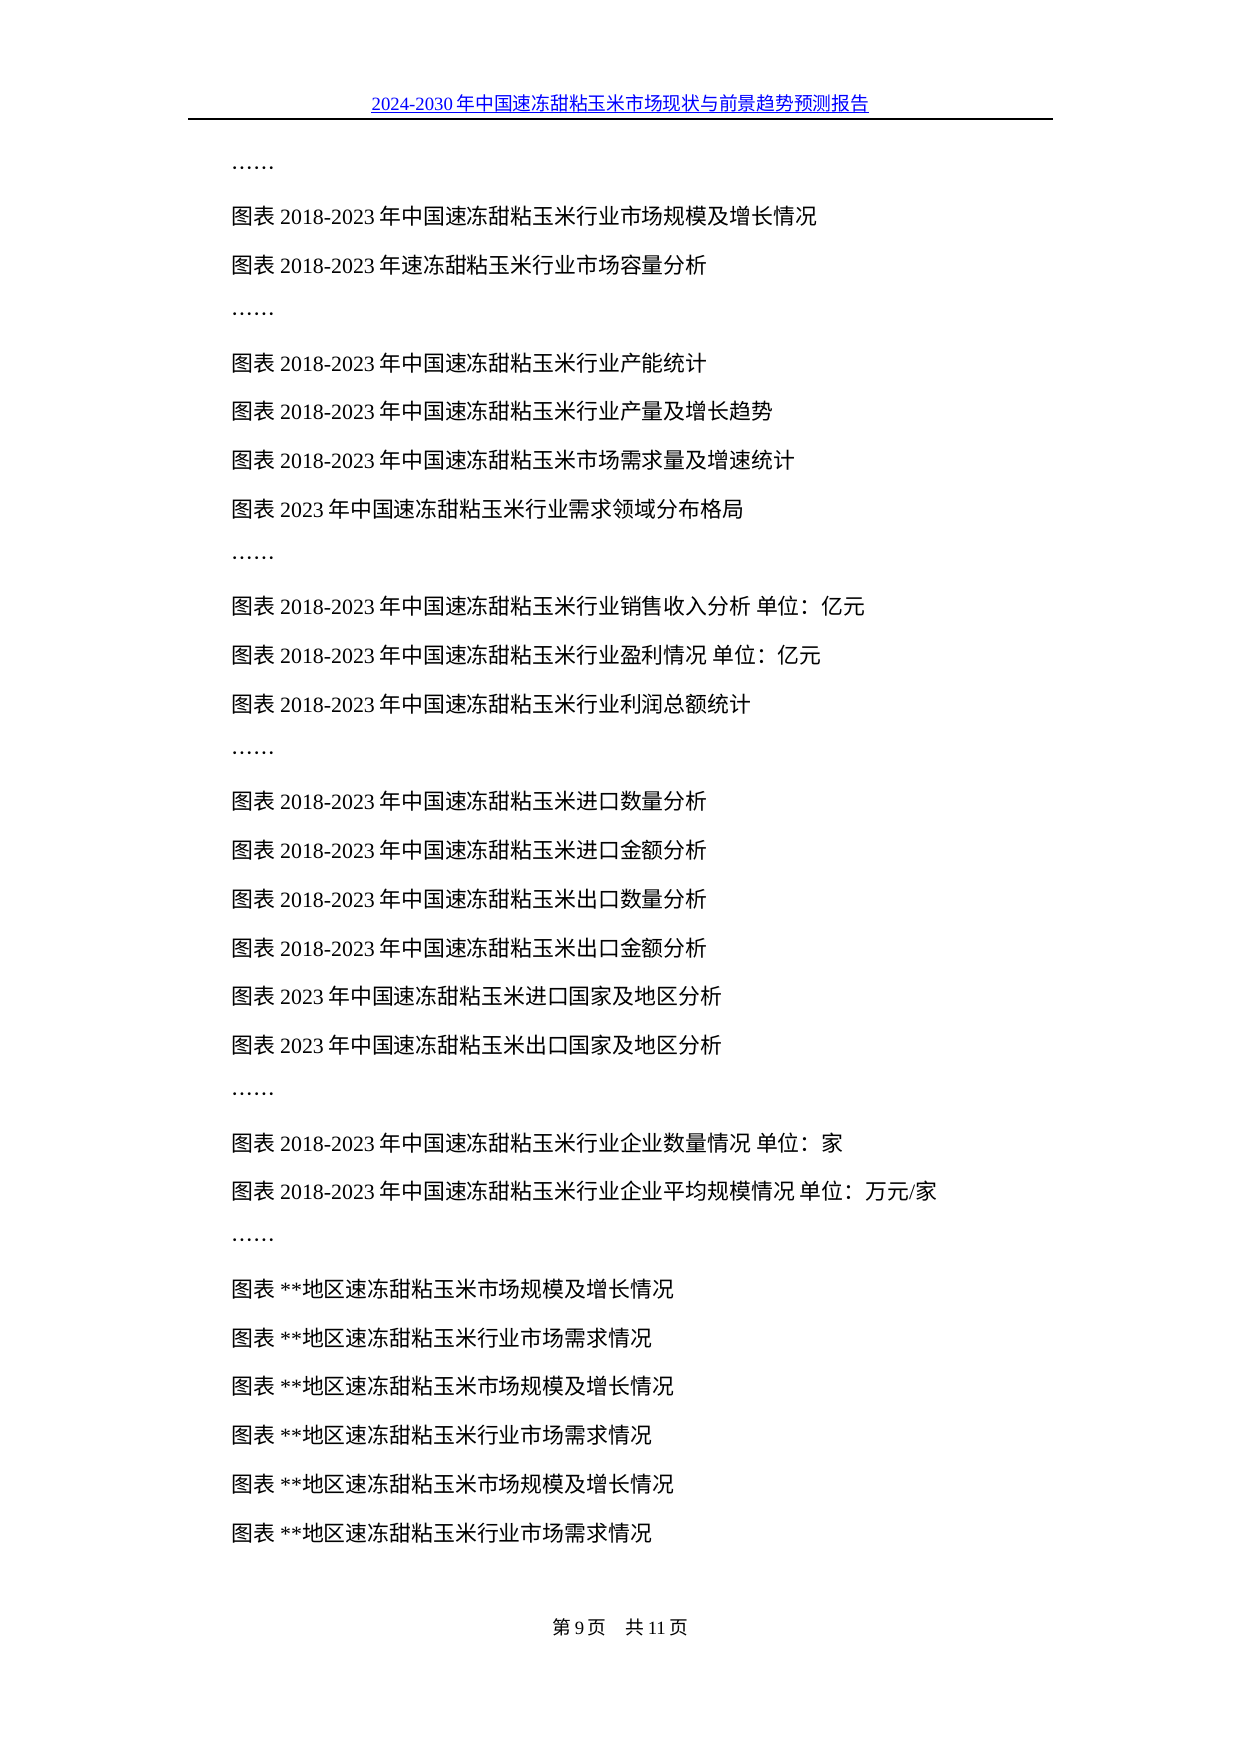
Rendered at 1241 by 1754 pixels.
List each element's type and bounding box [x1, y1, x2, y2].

text [187, 150, 1053, 1548]
